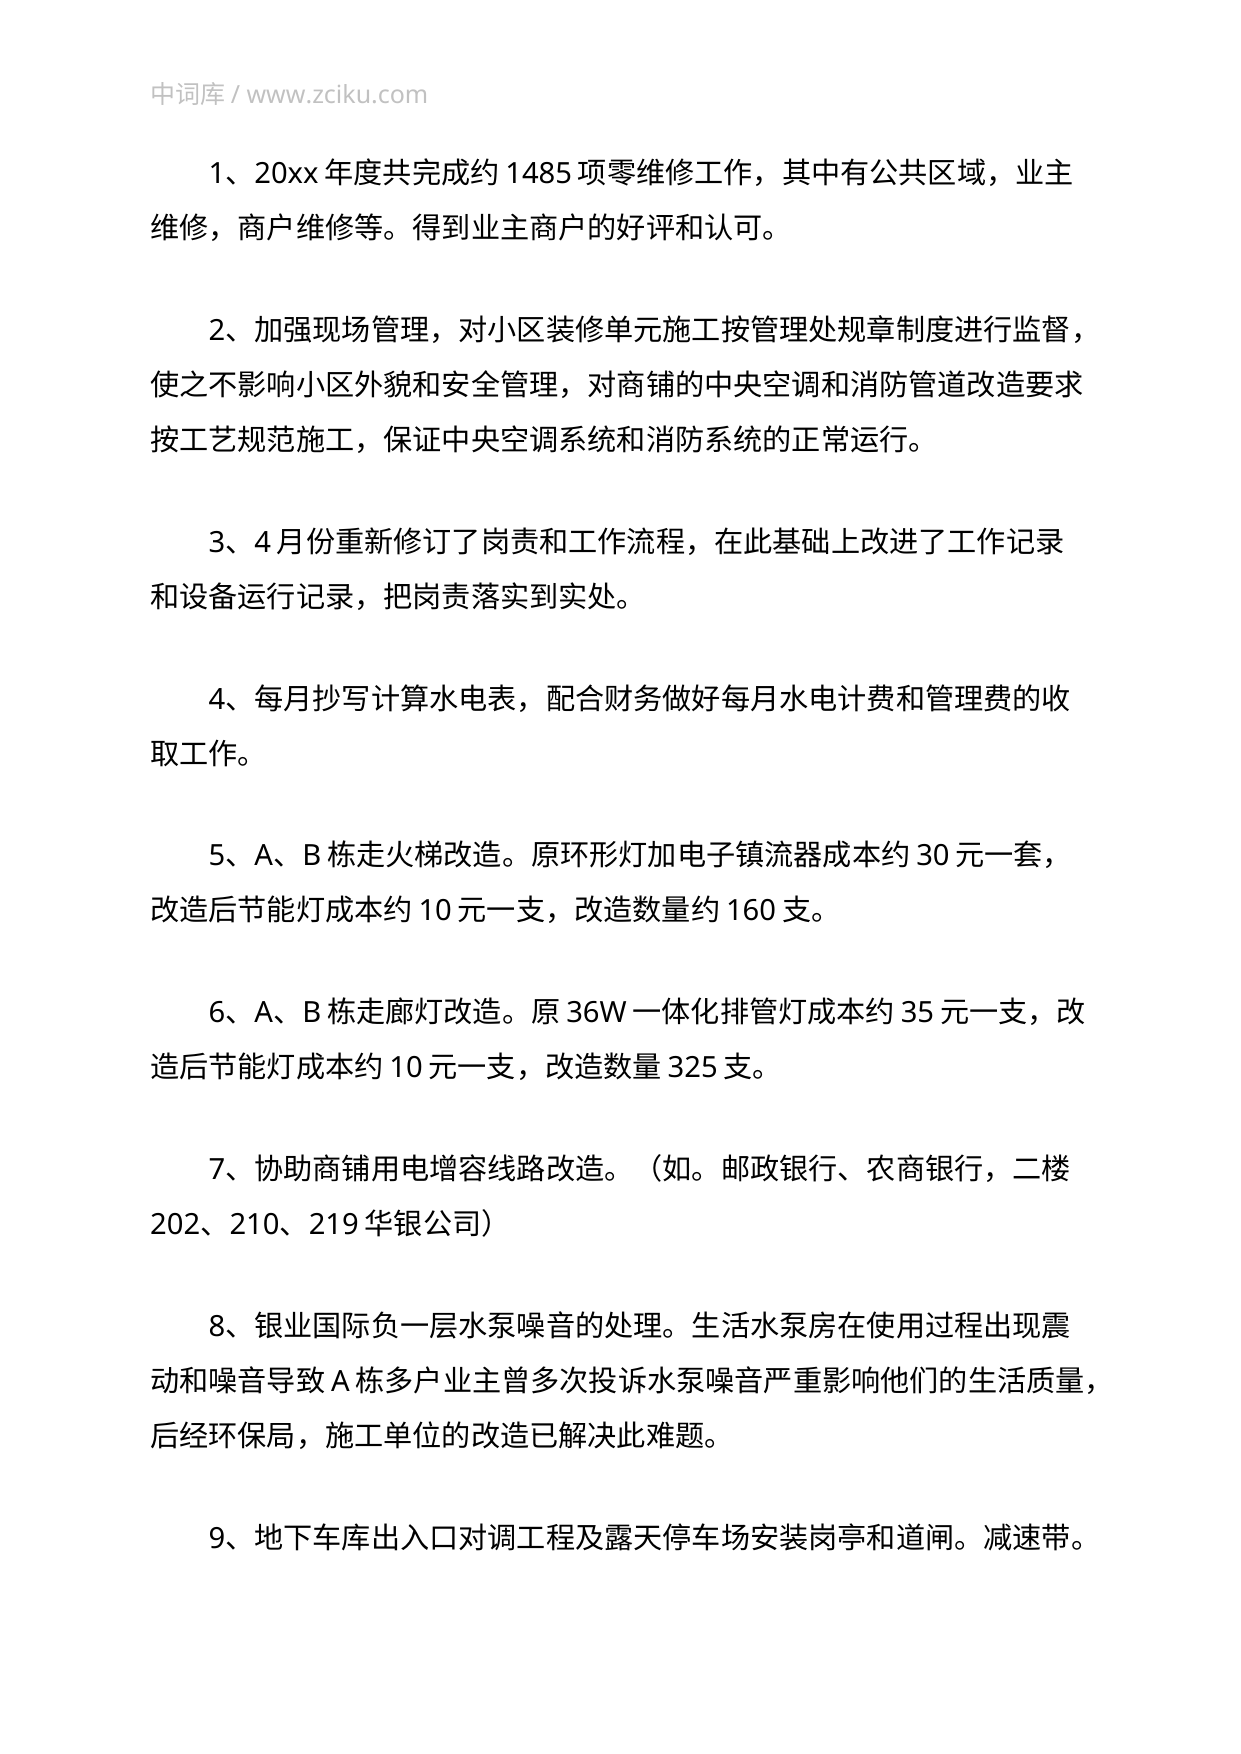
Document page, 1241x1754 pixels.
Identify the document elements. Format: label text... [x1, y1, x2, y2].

text 3、4月份重新修订了岗责和工作流程，在此基础上改进了工作记录和设备运行记录，把岗责落实到实处。 [150, 518, 1090, 616]
text 1、20xx年度共完成约1485项零维修工作，其中有公共区域，业主维修，商户维修等。得到业主商户的好评和认可。 [150, 150, 1090, 247]
text 7、协助商铺用电增容线路改造。（如。邮政银行、农商银行，二楼202、210、219华银公司） [150, 1146, 1090, 1243]
text 8、银业国际负一层水泵噪音的处理。生活水泵房在使用过程出现震动和噪音导致A栋多户业主曾多次投诉水泵噪音严重影响他们的生活质量，后经环保局，施工单位的改造已解决此难题。 [150, 1303, 1090, 1455]
text 5、A、B栋走火梯改造。原环形灯加电子镇流器成本约30元一套，改造后节能灯成本约10元一支，改造数量约160支。 [150, 832, 1090, 929]
text 4、每月抄写计算水电表，配合财务做好每月水电计费和管理费的收取工作。 [150, 675, 1090, 772]
text 9、地下车库出入口对调工程及露天停车场安装岗亭和道闸。减速带。 [150, 1515, 1090, 1557]
text 6、A、B栋走廊灯改造。原36W一体化排管灯成本约35元一支，改造后节能灯成本约10元一支，改造数量325支。 [150, 989, 1090, 1086]
text 2、加强现场管理，对小区装修单元施工按管理处规章制度进行监督，使之不影响小区外貌和安全管理，对商铺的中央空调和消防管道改造要求按工艺规范施工，保证中央空调系统和消防系统的正常运行。 [150, 307, 1090, 459]
